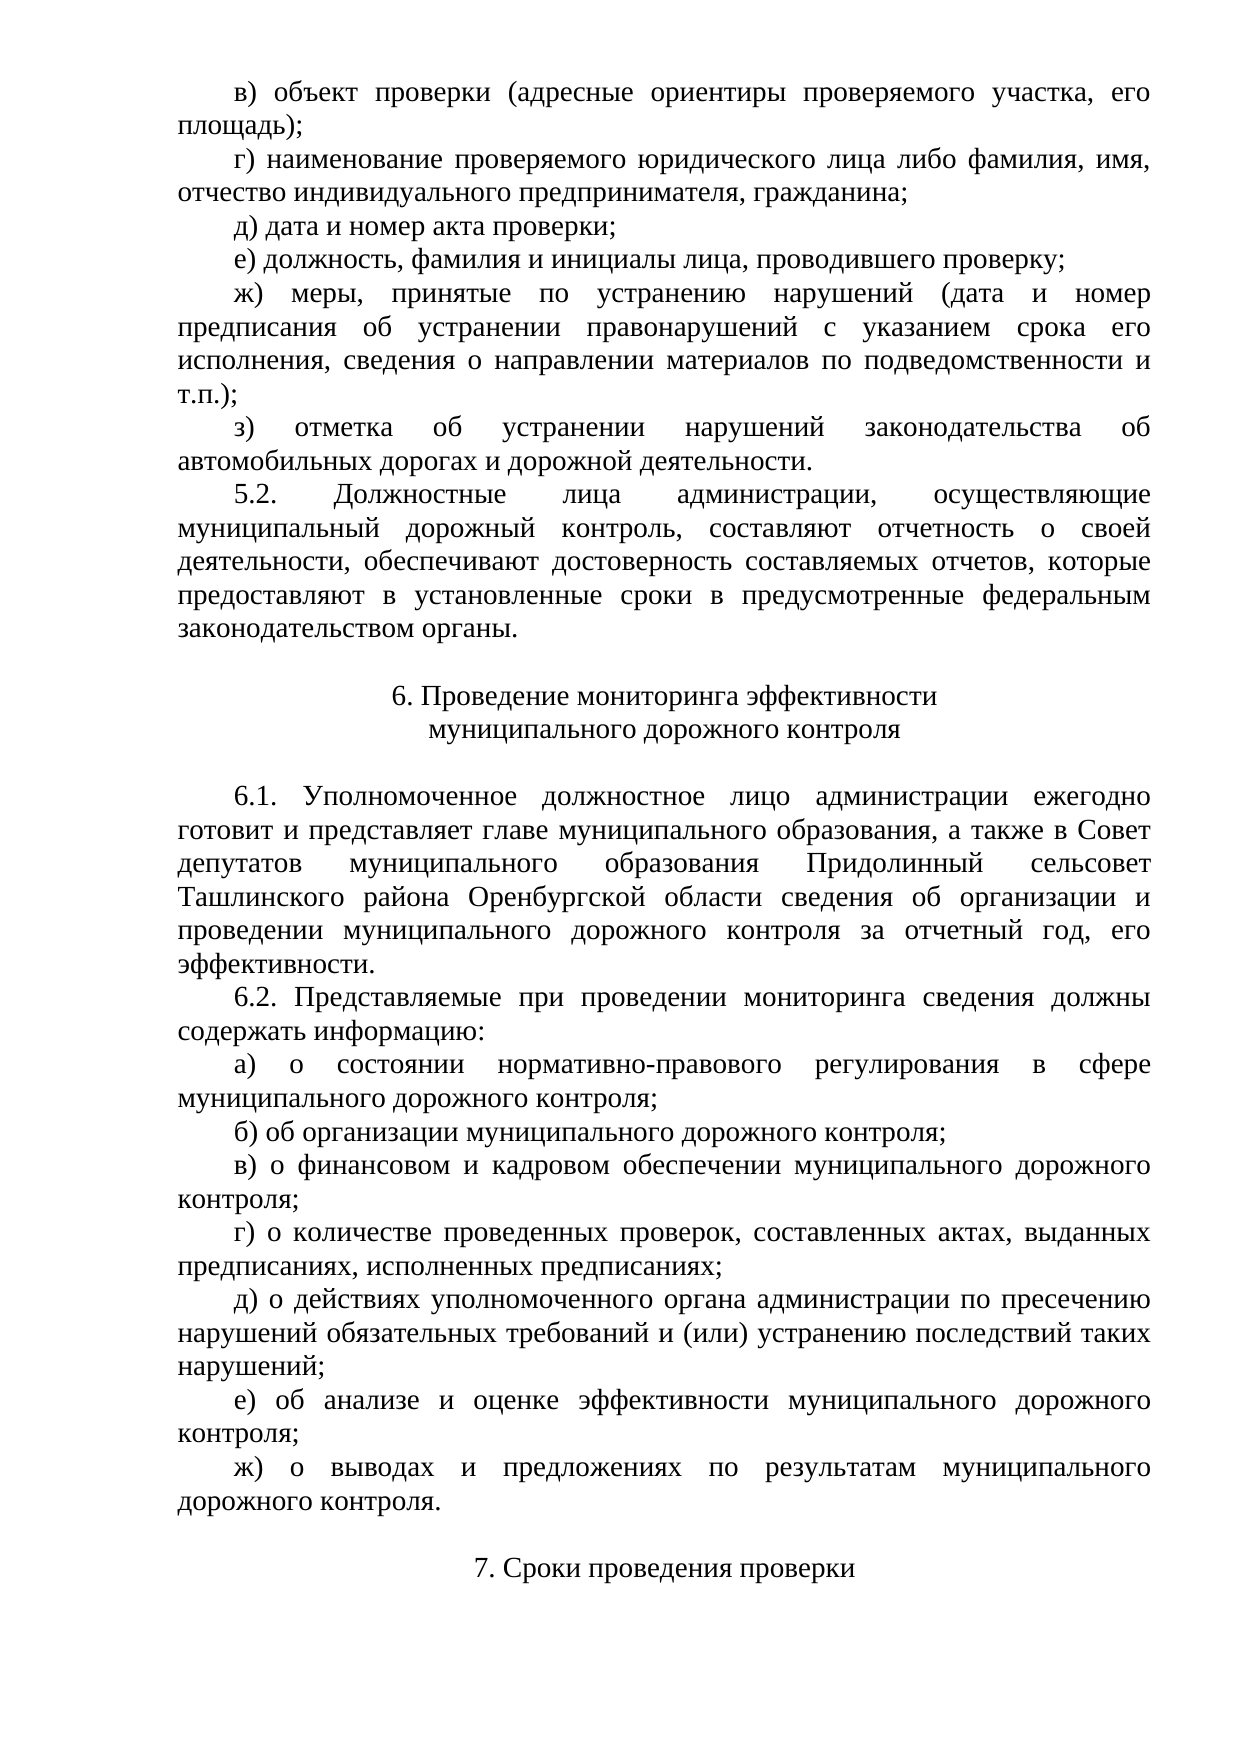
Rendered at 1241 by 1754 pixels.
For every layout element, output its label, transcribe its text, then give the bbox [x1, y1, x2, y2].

text 6.2. Представляемые при проведении мониторинга сведения должны содержать информацию: [177, 979, 1152, 1047]
text а) о состоянии нормативно-правового регулирования в сфере муниципального дорожного контроля; [177, 1047, 1152, 1114]
text 5.2. Должностные лица администрации, осуществляющие муниципальный дорожный контроль, составляют отчетность о своей деятельности, обеспечивают достоверность составляемых отчетов, которые предоставляют в установленные сроки в предусмотренные федеральным законодательством органы. [177, 476, 1152, 644]
text 6.1. Уполномоченное должностное лицо администрации ежегодно готовит и представляет главе муниципального образования, а также в Совет депутатов муниципального образования Придолинный сельсовет Ташлинского района Оренбургской области сведения об организации и проведении муниципального дорожного контроля за отчетный год, его эффективности. [177, 778, 1152, 979]
text в) о финансовом и кадровом обеспечении муниципального дорожного контроля; [177, 1147, 1152, 1214]
text е) об анализе и оценке эффективности муниципального дорожного контроля; [177, 1382, 1152, 1449]
text г) наименование проверяемого юридического лица либо фамилия, имя, отчество индивидуального предпринимателя, гражданина; [177, 141, 1152, 208]
text 7. Сроки проведения проверки [177, 1550, 1152, 1583]
text 6. Проведение мониторинга эффективности [177, 678, 1152, 711]
text г) о количестве проведенных проверок, составленных актах, выданных предписаниях, исполненных предписаниях; [177, 1214, 1152, 1281]
text муниципального дорожного контроля [177, 711, 1152, 745]
text д) о действиях уполномоченного органа администрации по пресечению нарушений обязательных требований и (или) устранению последствий таких нарушений; [177, 1281, 1152, 1382]
text д) дата и номер акта проверки; [177, 208, 1152, 242]
text б) об организации муниципального дорожного контроля; [177, 1114, 1152, 1147]
text з) отметка об устранении нарушений законодательства об автомобильных дорогах и дорожной деятельности. [177, 409, 1152, 476]
text ж) меры, принятые по устранению нарушений (дата и номер предписания об устранении правонарушений с указанием срока его исполнения, сведения о направлении материалов по подведомственности и т.п.); [177, 275, 1152, 409]
text в) объект проверки (адресные ориентиры проверяемого участка, его площадь); [177, 74, 1152, 141]
text е) должность, фамилия и инициалы лица, проводившего проверку; [177, 242, 1152, 275]
text ж) о выводах и предложениях по результатам муниципального дорожного контроля. [177, 1449, 1152, 1516]
